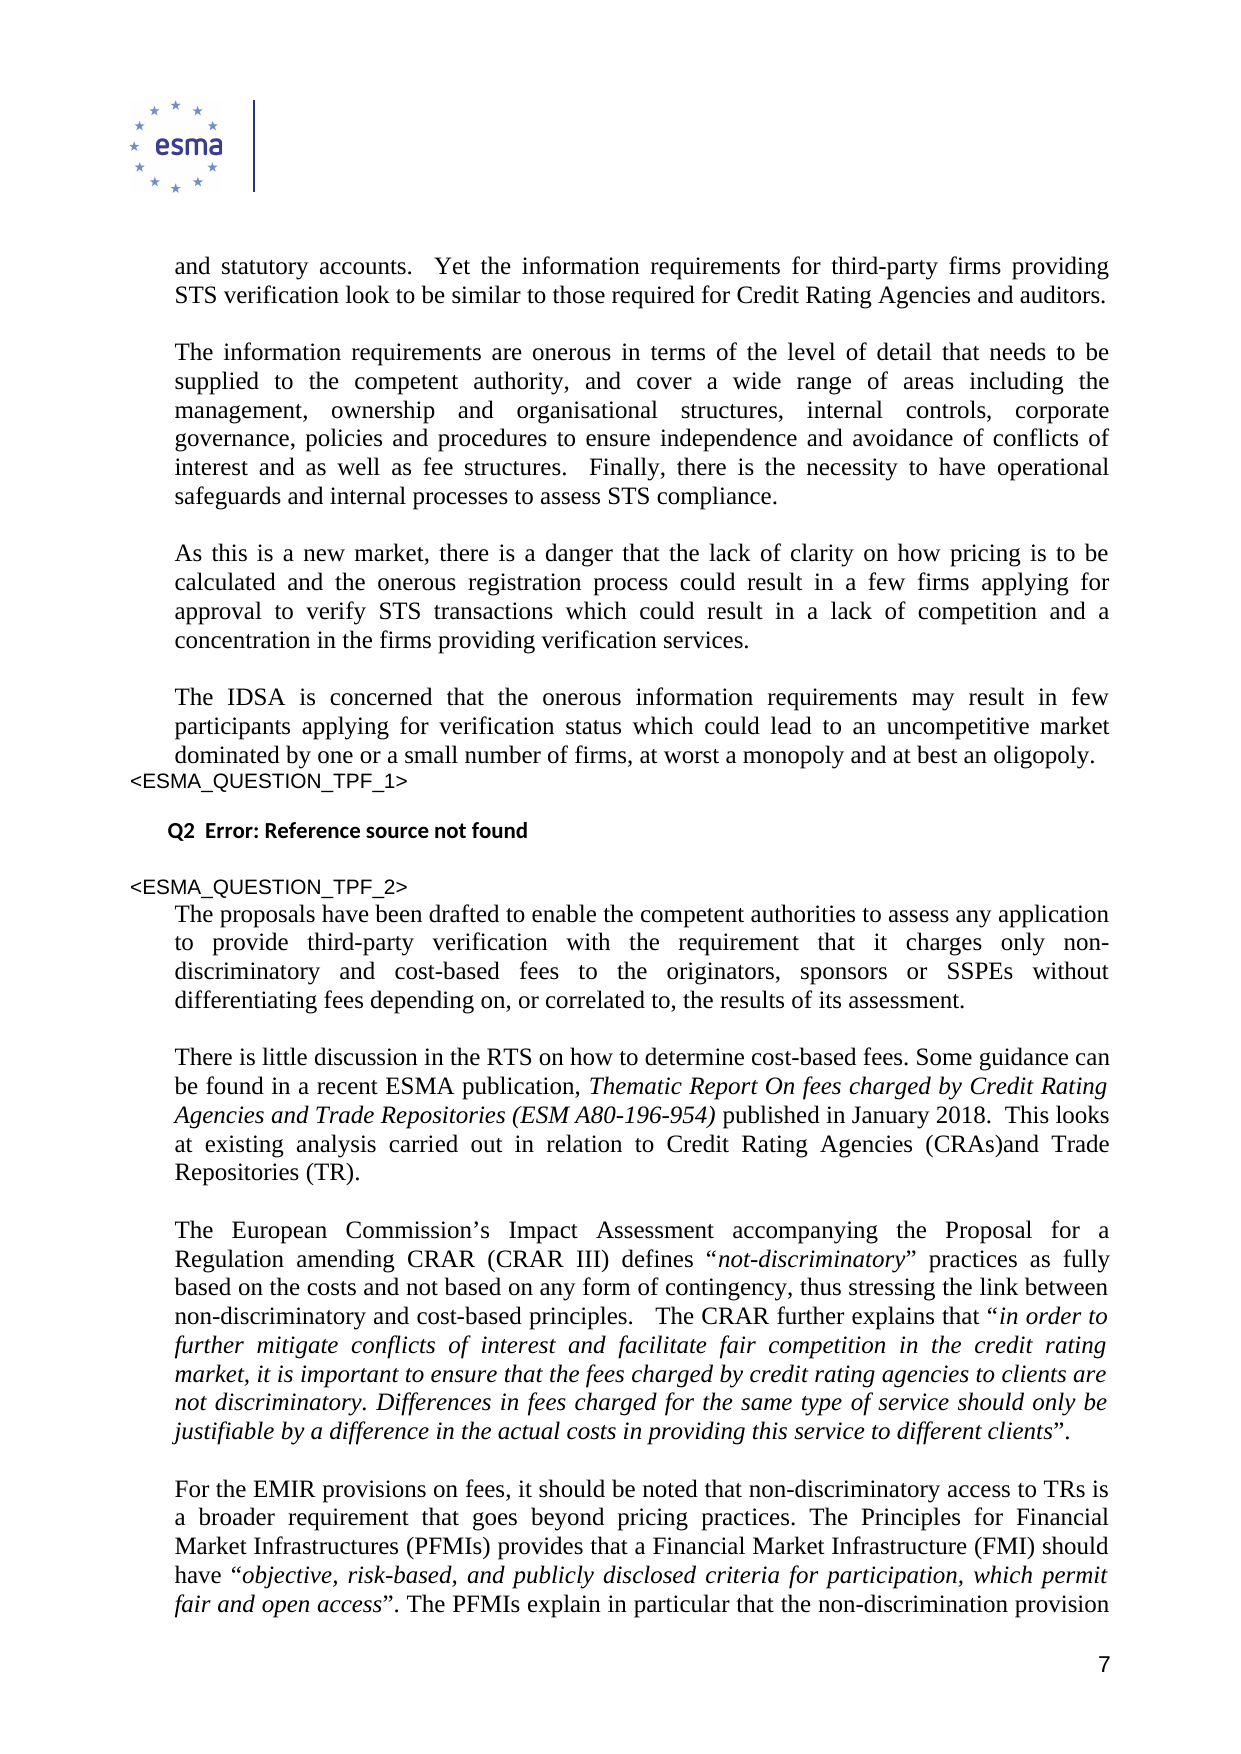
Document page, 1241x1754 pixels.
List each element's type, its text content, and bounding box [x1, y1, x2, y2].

text As this is a new market, there is a danger that the lack of clarity on how pricing is to be calculated and the onerous registration process could result in a few firms applying for approval to verify STS transactions which could result in a lack of competition and a concentration in the firms providing verification services. [174, 538, 1110, 653]
text The IDSA is concerned that the onerous information requirements may result in few participants applying for verification status which could lead to an uncompetitive market dominated by one or a small number of firms, at worst a monopoly and at best an oligopoly. [174, 682, 1110, 768]
text <ESMA_QUESTION_TPF_2> [130, 875, 1110, 899]
text There is little discussion in the RTS on how to determine cost-based fees. Some guidance can be found in a recent ESMA publication, Thematic Report On fees charged by Credit Rating Agencies and Trade Repositories (ESM A80-196-954) published in January 2018. This looks at existing analysis carried out in relation to Credit Rating Agencies (CRAs)and Trade Repositories (TR). [174, 1042, 1110, 1186]
picture [129, 100, 223, 193]
text The proposals have been drafted to enable the competent authorities to assess any application to provide third-party verification with the requirement that it charges only non-discriminatory and cost-based fees to the originators, sponsors or SSPEs without differentiating fees depending on, or correlated to, the results of its assessment. [174, 899, 1110, 1014]
text The European Commission’s Impact Assessment accompanying the Proposal for a Regulation amending CRAR (CRAR III) defines “not-discriminatory” practices as fully based on the costs and not based on any form of contingency, thus stressing the link between non-discriminatory and cost-based principles. The CRAR further explains that “in order to further mitigate conflicts of interest and facilitate fair competition in the credit rating market, it is important to ensure that the fees charged by credit rating agencies to clients are not discriminatory. Differences in fees charged for the same type of service should only be justifiable by a difference in the actual costs in providing this service to different clients”. [174, 1215, 1110, 1445]
text The information requirements are onerous in terms of the level of detail that needs to be supplied to the competent authority, and cover a wide range of areas including the management, ownership and organisational structures, internal controls, corporate governance, policies and procedures to ensure independence and avoidance of conflicts of interest and as well as fee structures. Finally, there is the necessity to have operational safeguards and internal processes to assess STS compliance. [174, 337, 1110, 510]
text <ESMA_QUESTION_TPF_1> [130, 768, 1110, 792]
